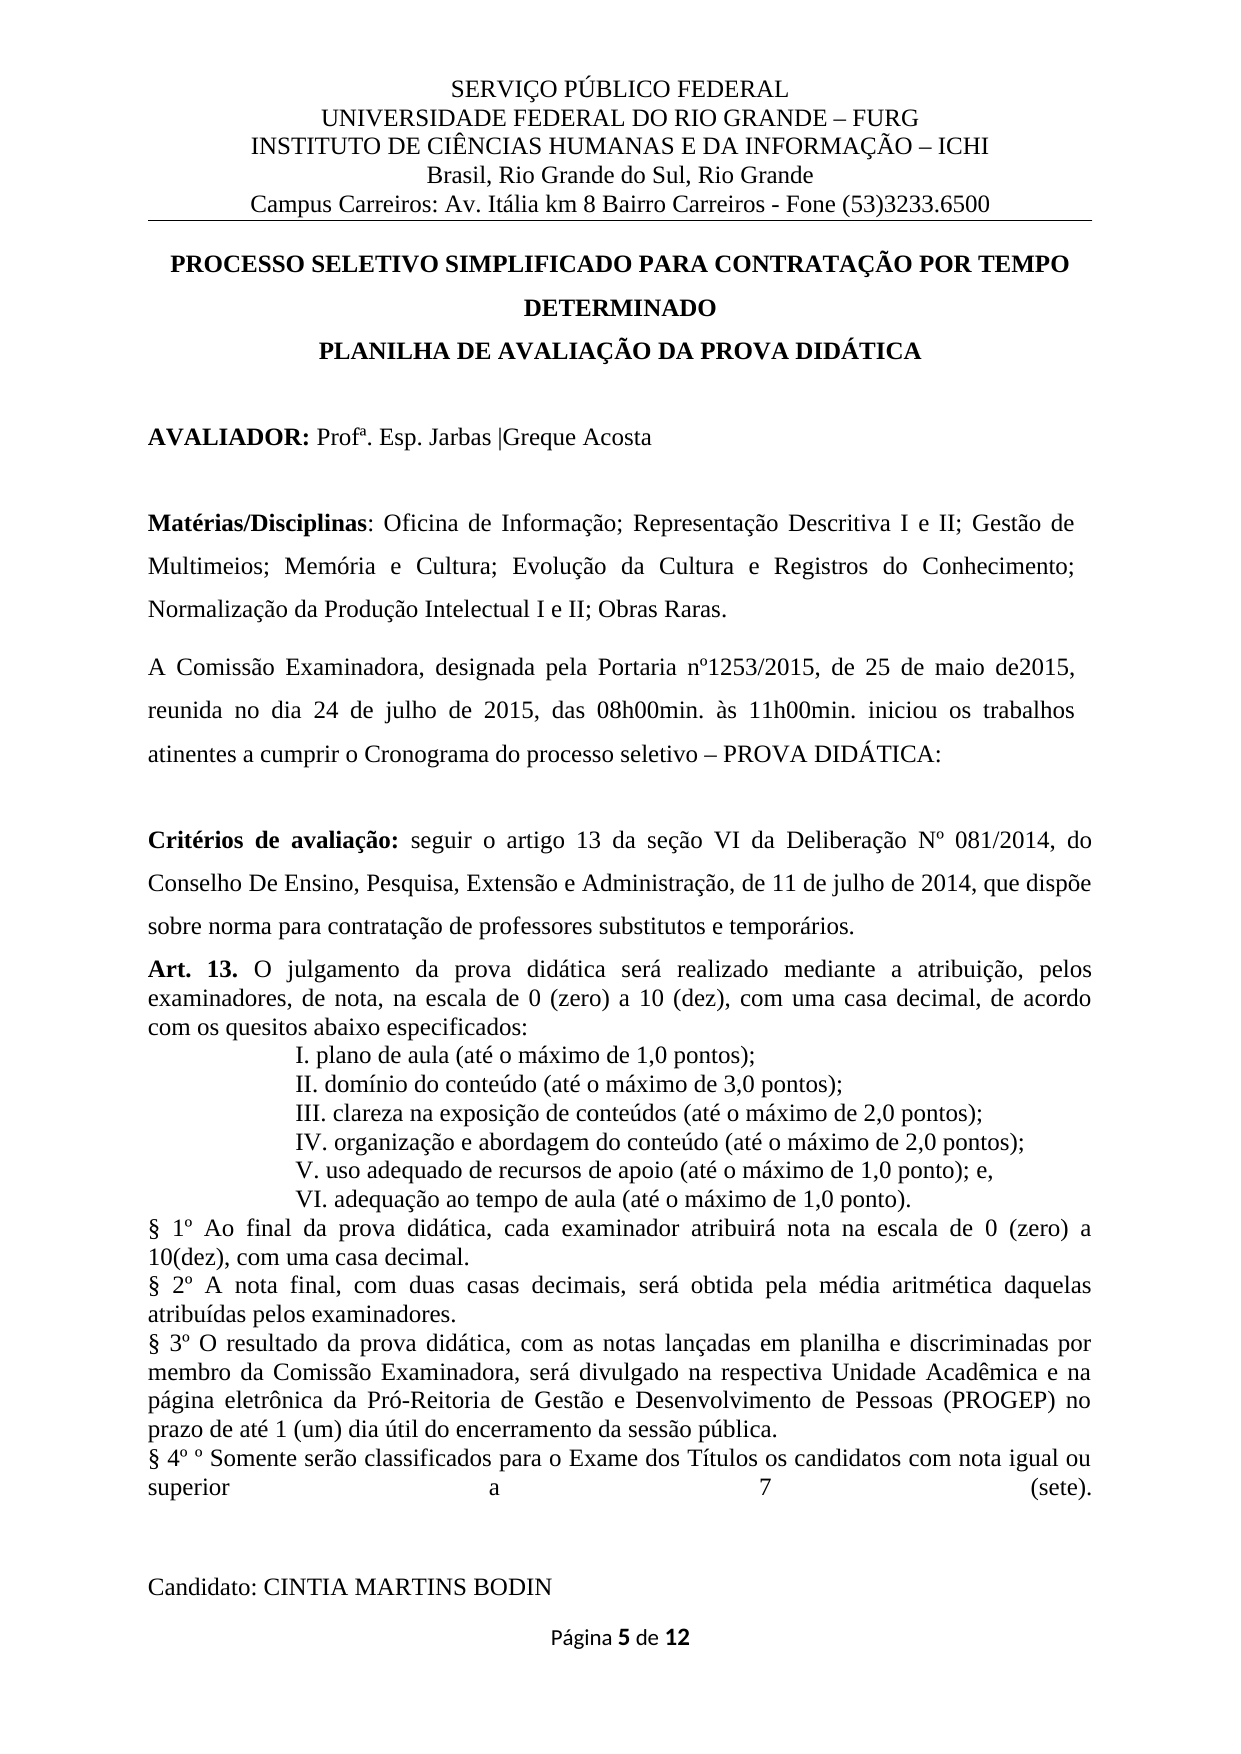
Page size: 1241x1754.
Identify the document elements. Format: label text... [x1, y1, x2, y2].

text II. domínio do conteúdo (até o máximo de 3,0 pontos); [295, 1069, 1092, 1098]
text Art. 13. O julgamento da prova didática será realizado mediante a atribuição, pelos examinadores, de nota, na escala de 0 (zero) a 10 (dez), com uma casa decimal, de acordo com os quesitos abaixo especificados: [148, 954, 1092, 1041]
text AVALIADOR: Profª. Esp. Jarbas |Greque Acosta [148, 422, 1092, 451]
text § 3º O resultado da prova didática, com as notas lançadas em planilha e discriminadas por membro da Comissão Examinadora, será divulgado na respectiva Unidade Acadêmica e na página eletrônica da Pró-Reitoria de Gestão e Desenvolvimento de Pessoas (PROGEP) no prazo de até 1 (um) dia útil do encerramento da sessão pública. [148, 1328, 1092, 1443]
text PROCESSO SELETIVO SIMPLIFICADO PARA CONTRATAÇÃO POR TEMPO DETERMINADO [148, 249, 1092, 321]
text Matérias/Disciplinas: Oficina de Informação; Representação Descritiva I e II; Gestão de Multimeios; Memória e Cultura; Evolução da Cultura e Registros do Conhecimento; Normalização da Produção Intelectual I e II; Obras Raras. [148, 508, 1076, 623]
text Critérios de avaliação: seguir o artigo 13 da seção VI da Deliberação Nº 081/2014, do Conselho De Ensino, Pesquisa, Extensão e Administração, de 11 de julho de 2014, que dispõe sobre norma para contratação de professores substitutos e temporários. [148, 825, 1092, 940]
text § 2º A nota final, com duas casas decimais, será obtida pela média aritmética daquelas atribuídas pelos examinadores. [148, 1271, 1092, 1328]
text I. plano de aula (até o máximo de 1,0 pontos); [295, 1041, 1092, 1069]
text A Comissão Examinadora, designada pela Portaria nº1253/2015, de 25 de maio de2015, reunida no dia 24 de julho de 2015, das 08h00min. às 11h00min. iniciou os trabalhos atinentes a cumprir o Cronograma do processo seletivo – PROVA DIDÁTICA: [148, 652, 1076, 767]
text § 1º Ao final da prova didática, cada examinador atribuirá nota na escala de 0 (zero) a 10(dez), com uma casa decimal. [148, 1213, 1092, 1271]
text IV. organização e abordagem do conteúdo (até o máximo de 2,0 pontos); [295, 1127, 1092, 1156]
text VI. adequação ao tempo de aula (até o máximo de 1,0 ponto). [295, 1184, 1092, 1213]
text III. clareza na exposição de conteúdos (até o máximo de 2,0 pontos); [295, 1098, 1092, 1127]
text § 4º º Somente serão classificados para o Exame dos Títulos os candidatos com nota igual ou superior a 7 (sete). [148, 1443, 1092, 1529]
text PLANILHA DE AVALIAÇÃO DA PROVA DIDÁTICA [148, 336, 1092, 364]
text V. uso adequado de recursos de apoio (até o máximo de 1,0 ponto); e, [295, 1156, 1092, 1184]
text Candidato: CINTIA MARTINS BODIN [148, 1572, 1092, 1601]
